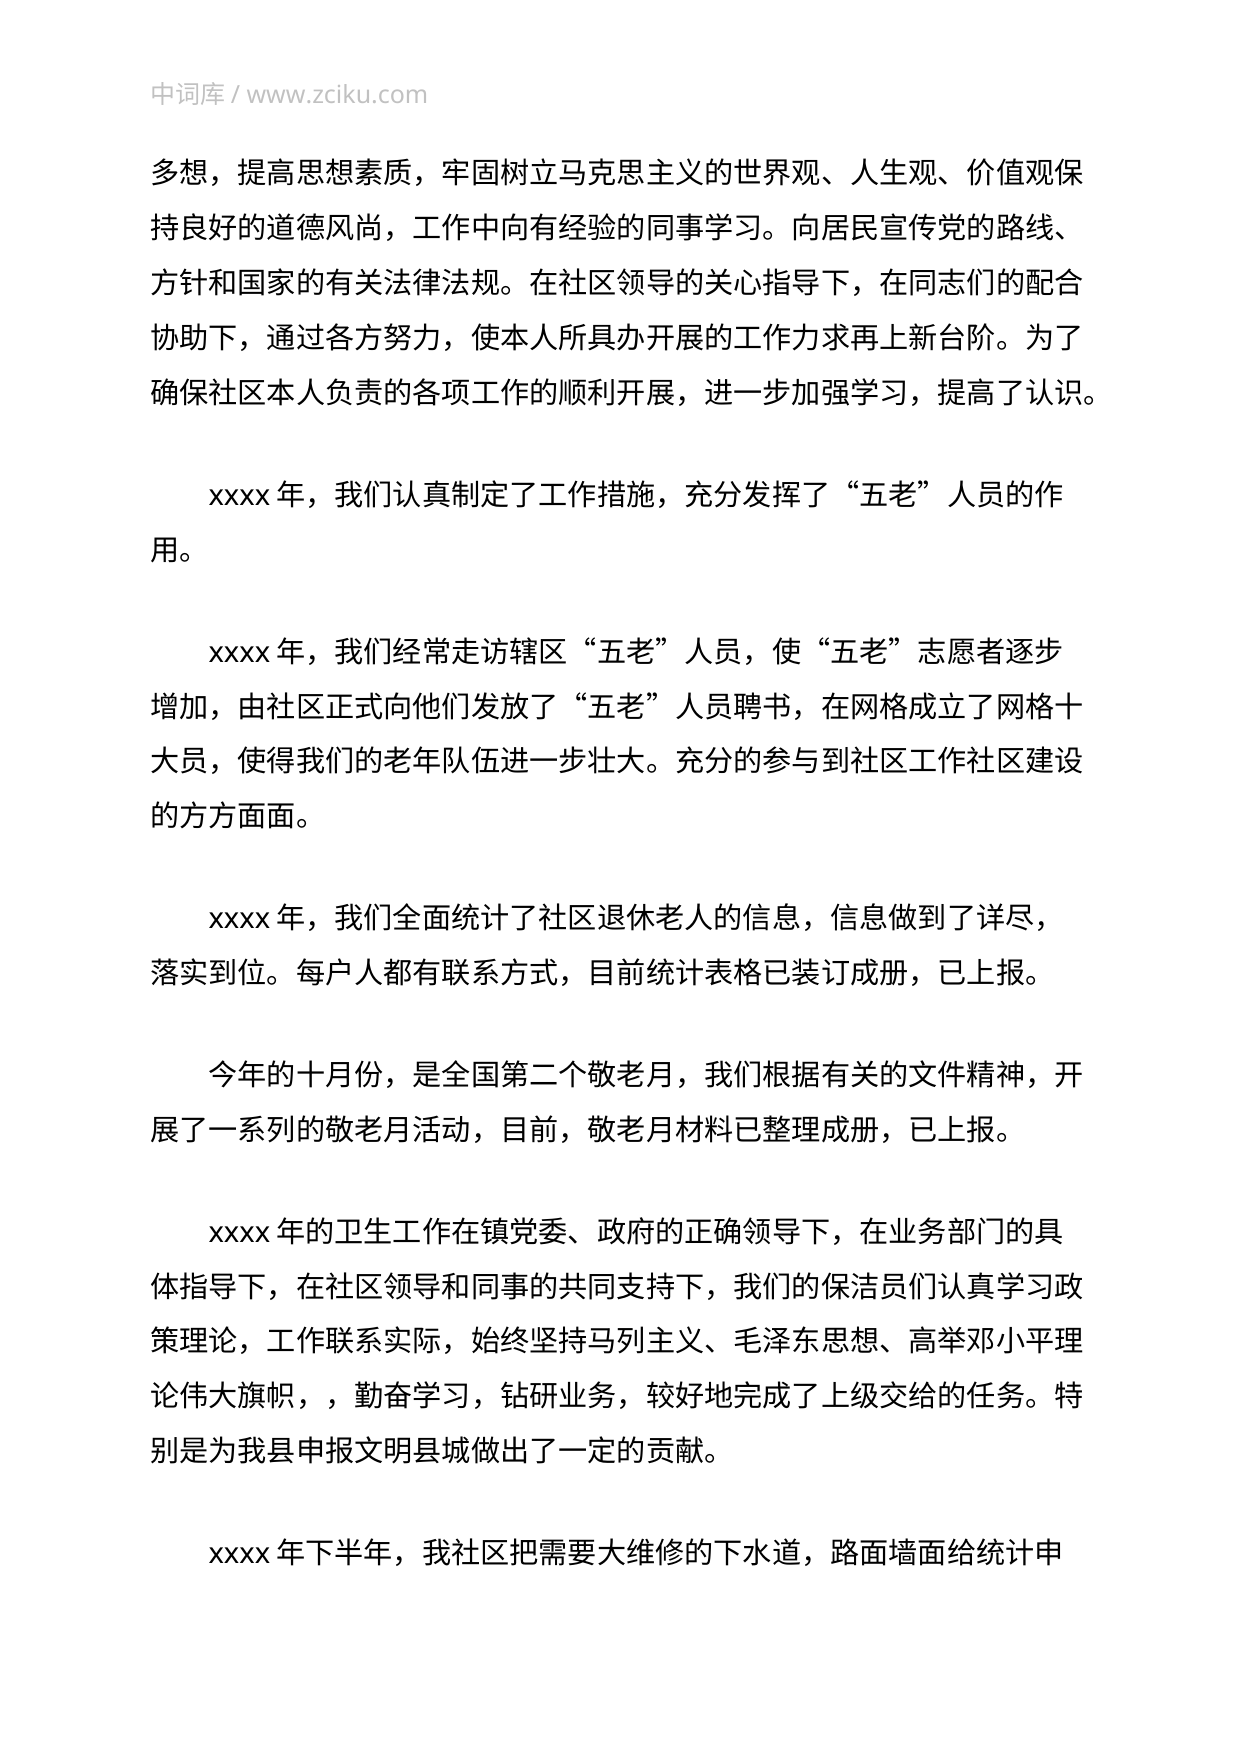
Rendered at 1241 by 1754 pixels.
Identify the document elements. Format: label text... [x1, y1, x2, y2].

text xxxx年，我们全面统计了社区退休老人的信息，信息做到了详尽，落实到位。每户人都有联系方式，目前统计表格已装订成册，已上报。 [150, 895, 1090, 992]
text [150, 150, 1090, 412]
text xxxx年的卫生工作在镇党委、政府的正确领导下，在业务部门的具体指导下，在社区领导和同事的共同支持下，我们的保洁员们认真学习政策理论，工作联系实际，始终坚持马列主义、毛泽东思想、高举邓小平理论伟大旗帜，，勤奋学习，钻研业务，较好地完成了上级交给的任务。特别是为我县申报文明县城做出了一定的贡献。 [150, 1208, 1090, 1470]
text 今年的十月份，是全国第二个敬老月，我们根据有关的文件精神，开展了一系列的敬老月活动，目前，敬老月材料已整理成册，已上报。 [150, 1051, 1090, 1149]
text xxxx年，我们认真制定了工作措施，充分发挥了“五老”人员的作用。 [150, 471, 1090, 569]
text xxxx年，我们经常走访辖区“五老”人员，使“五老”志愿者逐步增加，由社区正式向他们发放了“五老”人员聘书，在网格成立了网格十大员，使得我们的老年队伍进一步壮大。充分的参与到社区工作社区建设的方方面面。 [150, 628, 1090, 835]
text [150, 1529, 1090, 1572]
